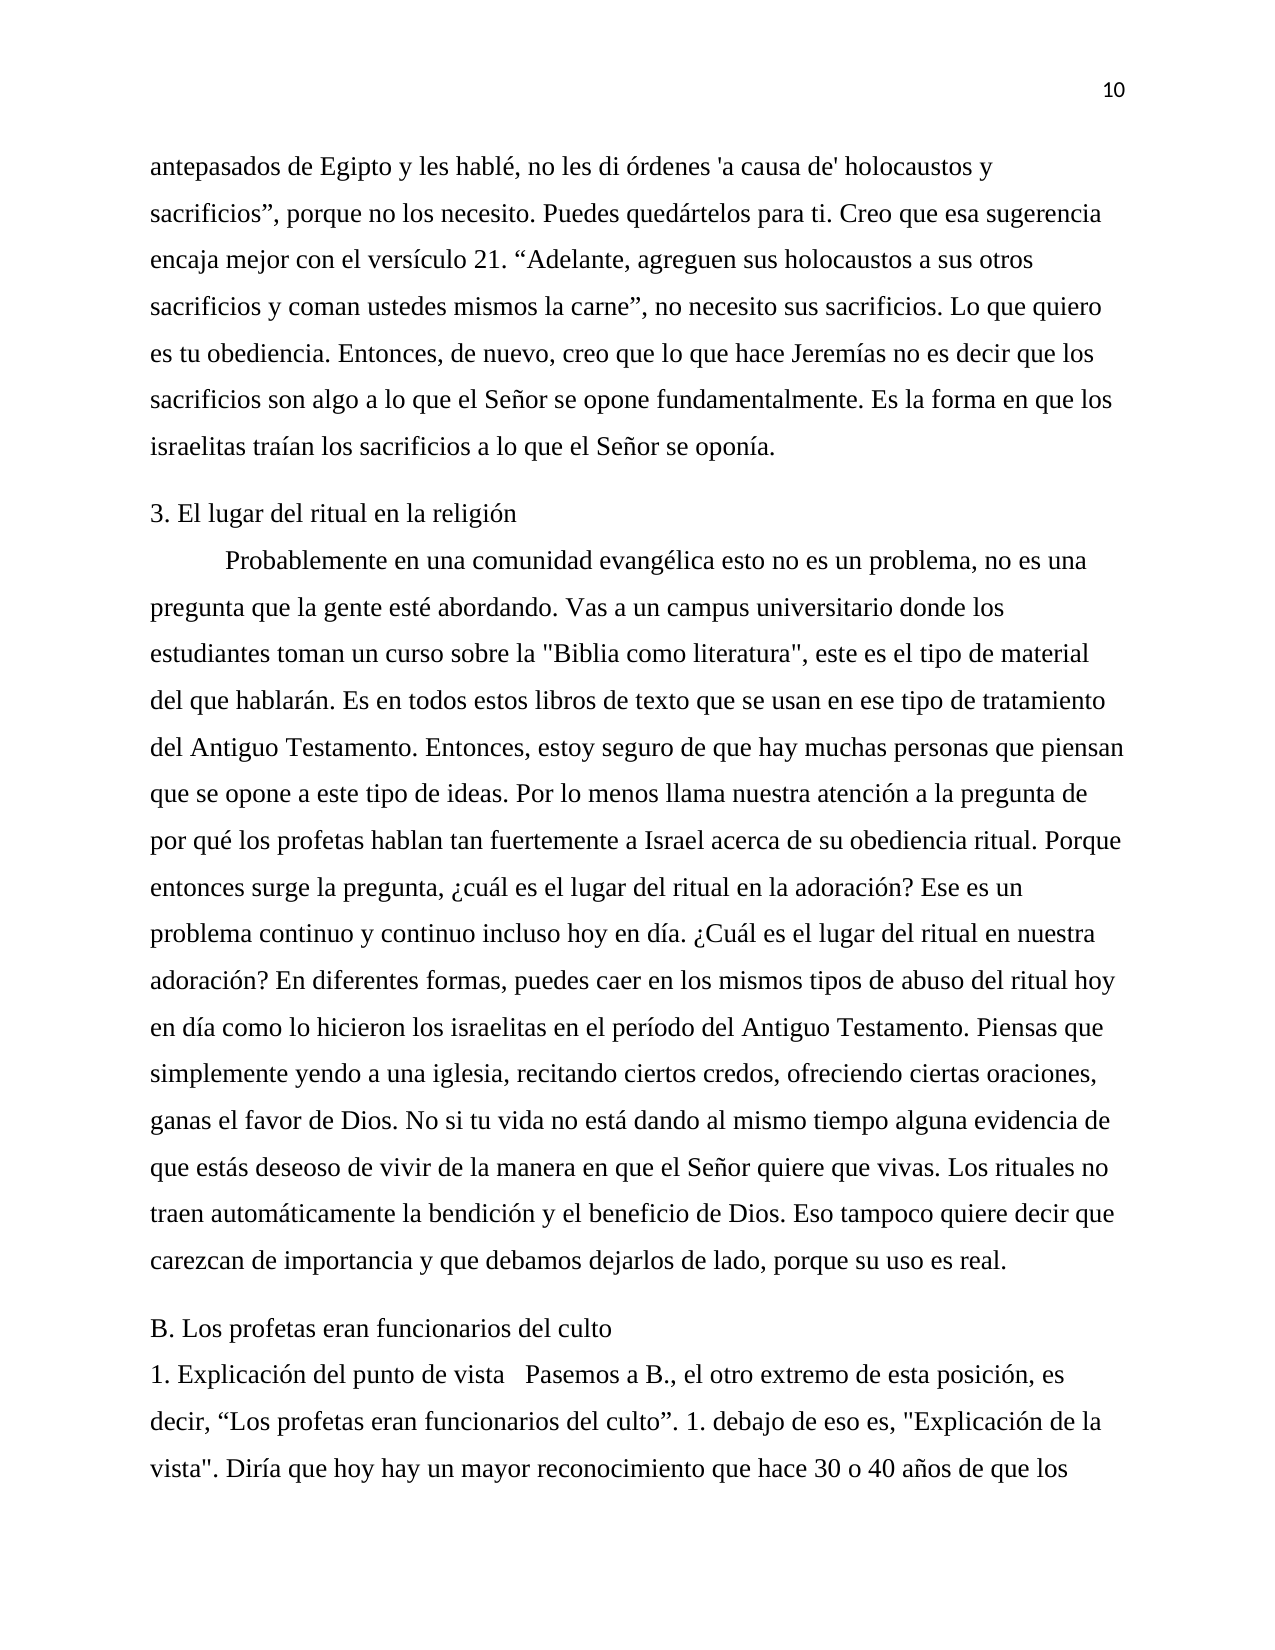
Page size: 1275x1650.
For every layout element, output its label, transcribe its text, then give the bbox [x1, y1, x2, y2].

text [150, 1312, 1125, 1483]
text 3. El lugar del ritual en la religión Probablemente en una comunidad evangélica esto no es un problema, no es una pregunta que la gente esté abordando. Vas a un campus universitario donde los estudiantes toman un curso sobre la "Biblia como literatura", este es el tipo de material del que hablarán. Es en todos estos libros de texto que se usan en ese tipo de tratamiento del Antiguo Testamento. Entonces, estoy seguro de que hay muchas personas que piensan que se opone a este tipo de ideas. Por lo menos llama nuestra atención a la pregunta de por qué los profetas hablan tan fuertemente a Israel acerca de su obediencia ritual. Porque entonces surge la pregunta, ¿cuál es el lugar del ritual en la adoración? Ese es un problema continuo y continuo incluso hoy en día. ¿Cuál es el lugar del ritual en nuestra adoración? En diferentes formas, puedes caer en los mismos tipos de abuso del ritual hoy en día como lo hicieron los israelitas en el período del Antiguo Testamento. Piensas que simplemente yendo a una iglesia, recitando ciertos credos, ofreciendo ciertas oraciones, ganas el favor de Dios. No si tu vida no está dando al mismo tiempo alguna evidencia de que estás deseoso de vivir de la manera en que el Señor quiere que vivas. Los rituales no traen automáticamente la bendición y el beneficio de Dios. Eso tampoco quiere decir que carezcan de importancia y que debamos dejarlos de lado, porque su uso es real. [150, 497, 1125, 1275]
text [150, 150, 1125, 461]
